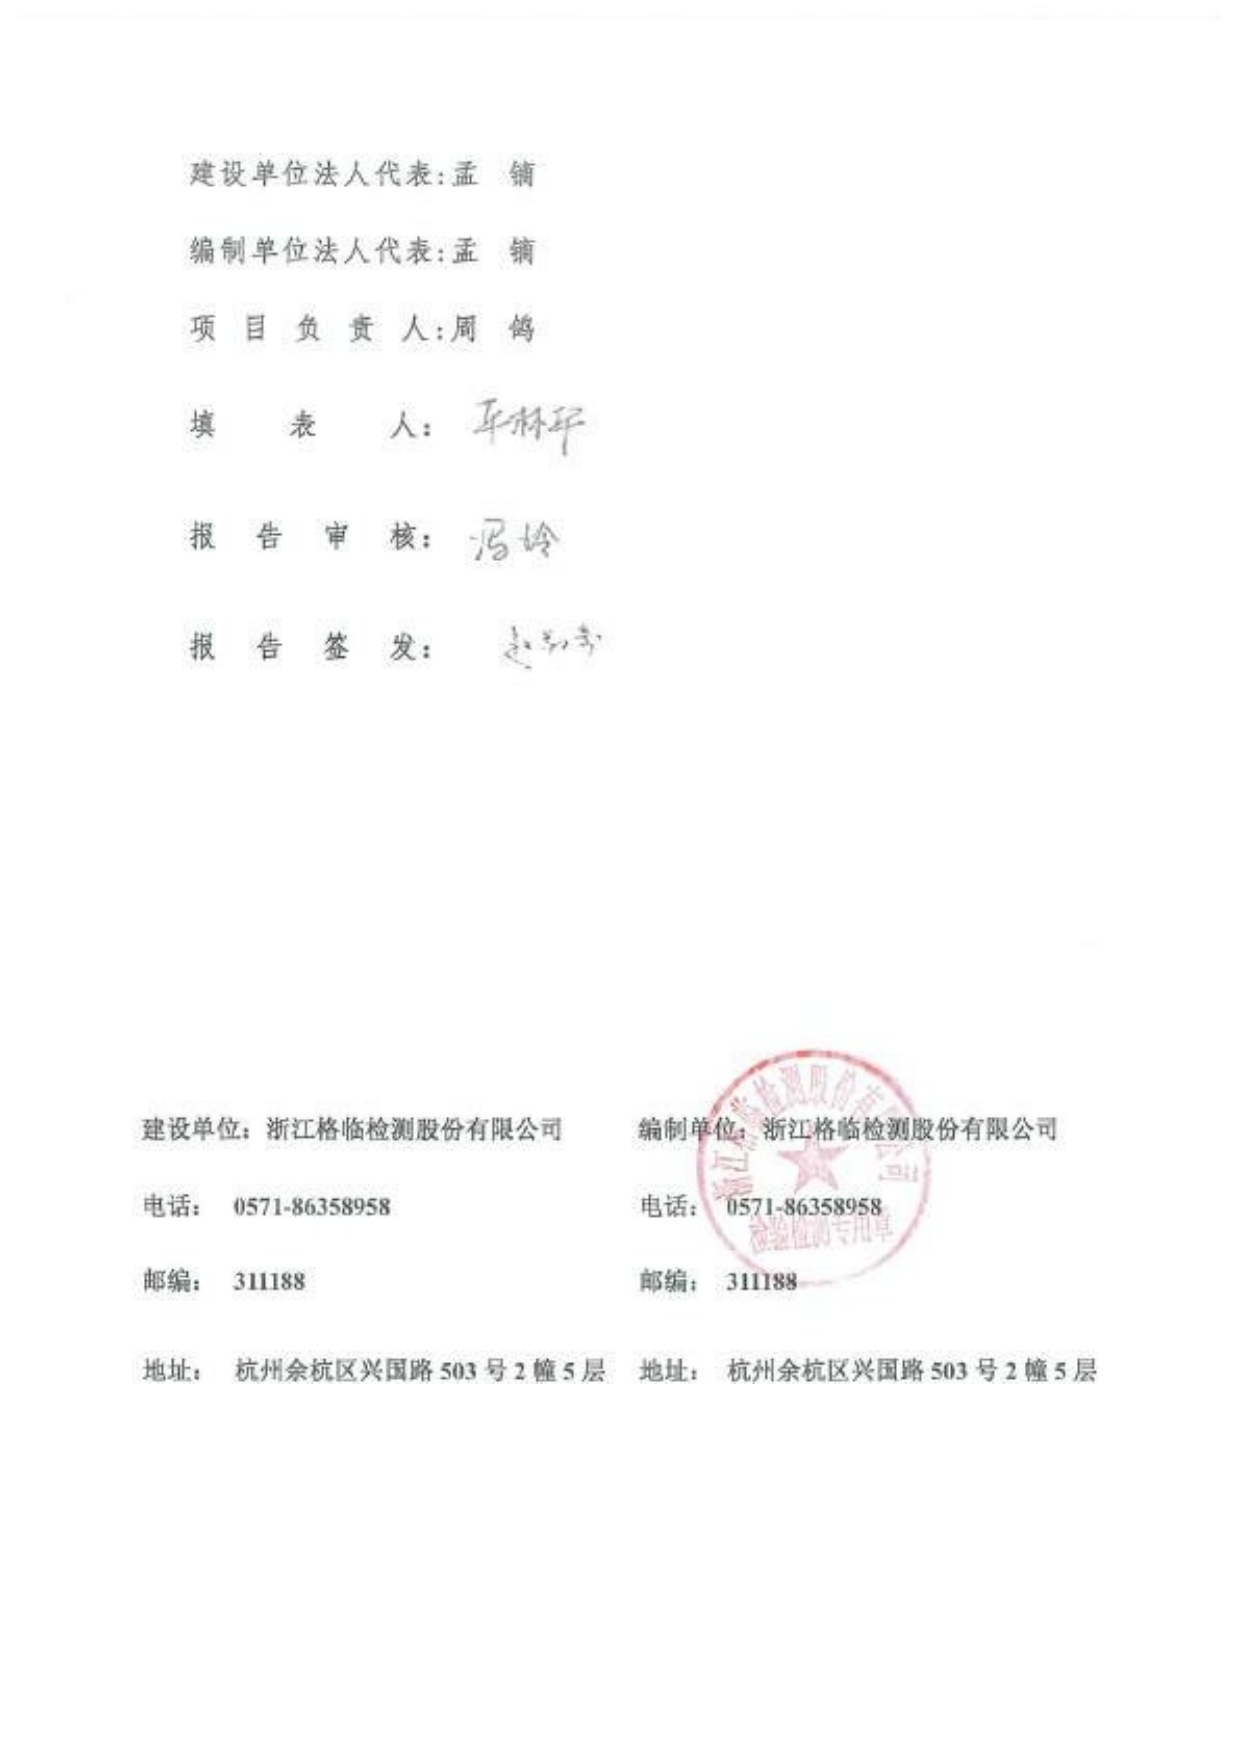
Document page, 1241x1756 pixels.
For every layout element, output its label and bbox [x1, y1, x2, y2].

picture [16, 4, 1225, 1384]
